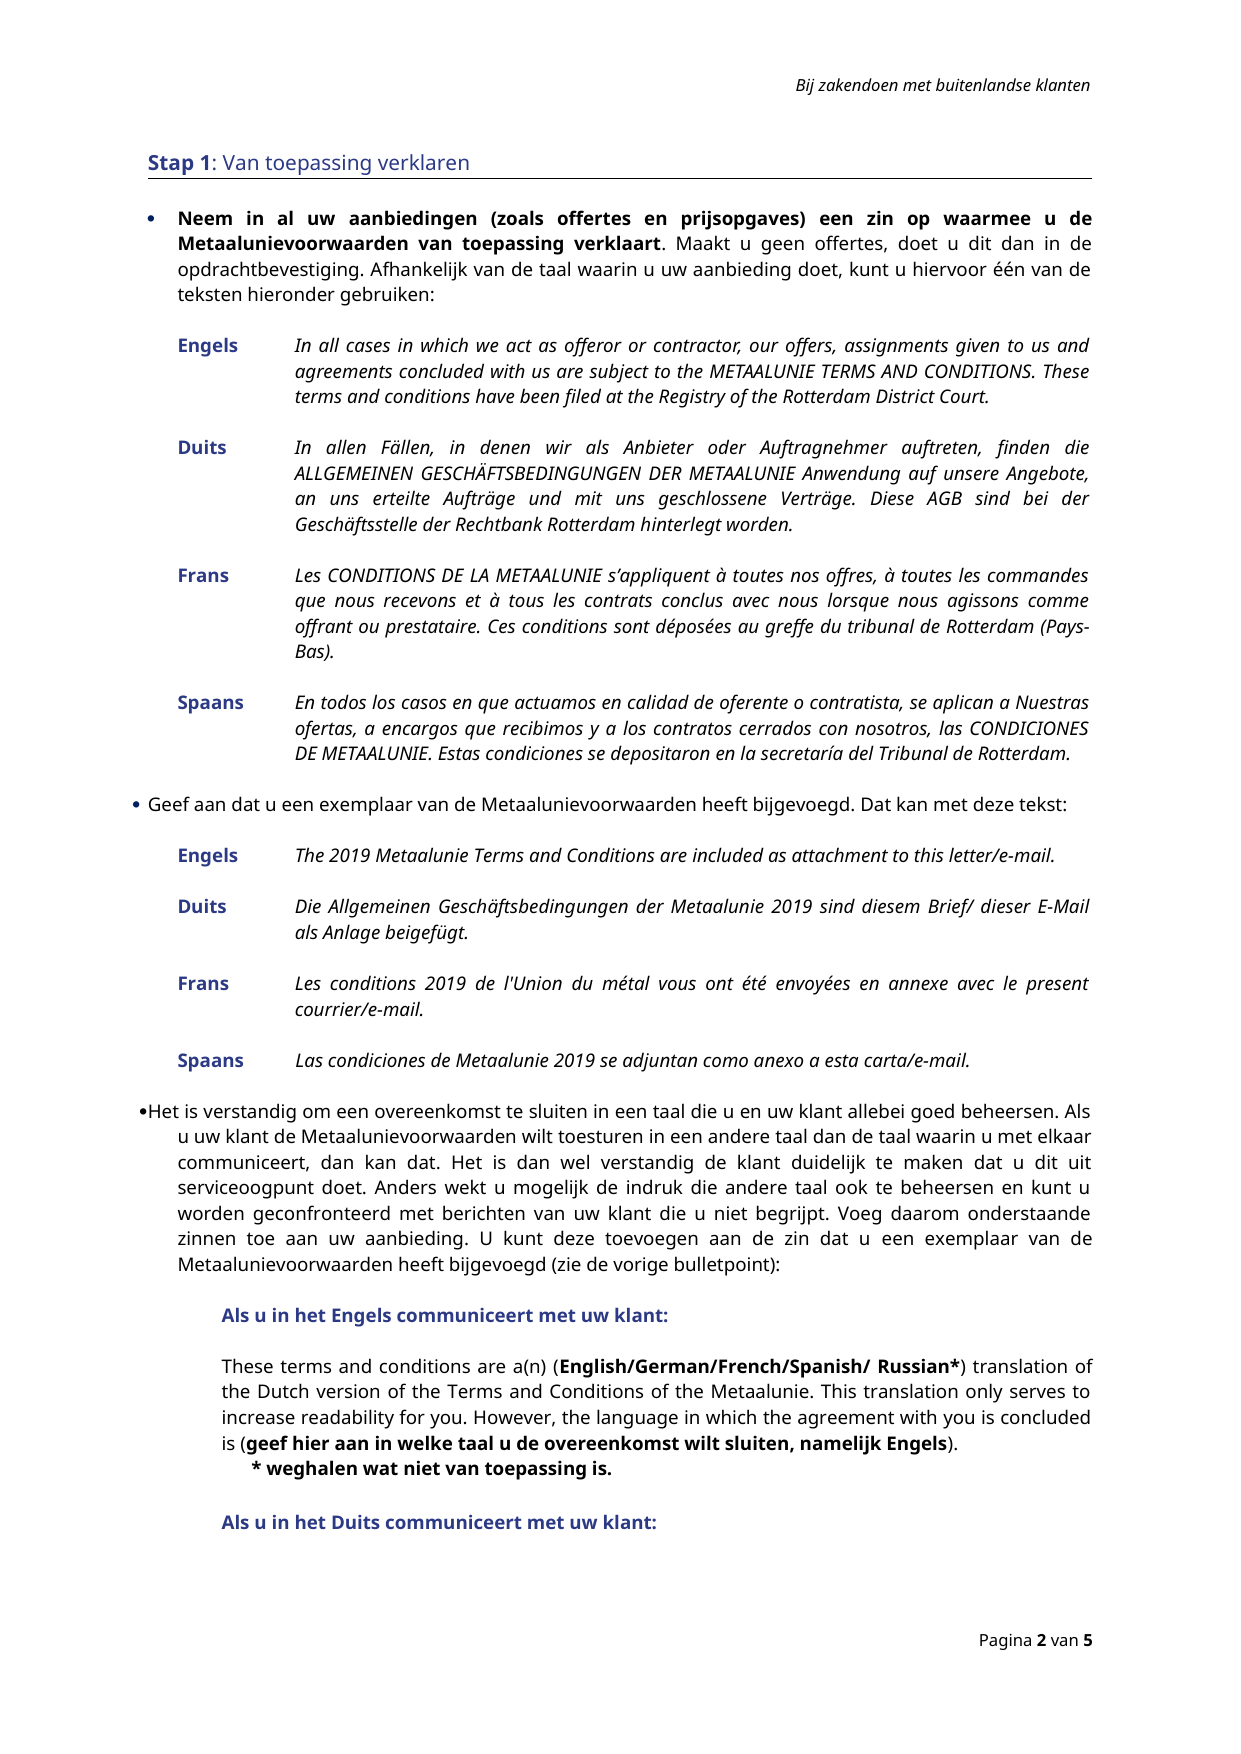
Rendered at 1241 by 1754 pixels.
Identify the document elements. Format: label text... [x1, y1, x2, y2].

text Stap 1: Van toepassing verklaren [148, 148, 1092, 178]
list Geef aan dat u een exemplaar van de Metaalunievoorwaarden heeft bijgevoegd. Dat kan met deze tekst: [133, 792, 1092, 817]
list Engels The 2019 Metaalunie Terms and Conditions are included as attachment to this letter/e-mail. [177, 843, 1092, 868]
list Duits Die Allgemeinen Geschäftsbedingungen der Metaalunie 2019 sind diesem Brief/ dieser E-Mail als Anlage beigefügt. [177, 894, 1092, 945]
text Engels In all cases in which we act as offeror or contractor, our offers, assignments given to us and agreements concluded with us are subject to the METAALUNIE TERMS AND CONDITIONS. These terms and conditions have been filed at the Registry of the Rotterdam District Court. [177, 332, 1092, 409]
text Als u in het Duits communiceert met uw klant: [148, 1509, 1092, 1535]
list Neem in al uw aanbiedingen (zoals offertes en prijsopgaves) een zin op waarmee u de Metaalunievoorwaarden van toepassing verklaart. Maakt u geen offertes, doet u dit dan in de opdrachtbevestiging. Afhankelijk van de taal waarin u uw aanbieding doet, kunt u hiervoor één van de teksten hieronder gebruiken: [148, 205, 1092, 307]
text Frans Les CONDITIONS DE LA METAALUNIE s’appliquent à toutes nos offres, à toutes les commandes que nous recevons et à tous les contrats conclus avec nous lorsque nous agissons comme offrant ou prestataire. Ces conditions sont déposées au greffe du tribunal de Rotterdam (Pays-Bas). [177, 562, 1092, 664]
text Duits In allen Fällen, in denen wir als Anbieter oder Auftragnehmer auftreten, finden die ALLGEMEINEN GESCHÄFTSBEDINGUNGEN DER METAALUNIE Anwendung auf unsere Angebote, an uns erteilte Aufträge und mit uns geschlossene Verträge. Diese AGB sind bei der Geschäftsstelle der Rechtbank Rotterdam hinterlegt worden. [177, 434, 1092, 537]
text Spaans Las condiciones de Metaalunie 2019 se adjuntan como anexo a esta carta/e-mail. [148, 1047, 1092, 1072]
text * weghalen wat niet van toepassing is. [251, 1455, 1092, 1481]
text These terms and conditions are a(n) (English/German/French/Spanish/ Russian*) translation of the Dutch version of the Terms and Conditions of the Metaalunie. This translation only serves to increase readability for you. However, the language in which the agreement with you is concluded is (geef hier aan in welke taal u de overeenkomst wilt sluiten, namelijk Engels). [221, 1353, 1092, 1455]
text Spaans En todos los casos en que actuamos en calidad de oferente o contratista, se aplican a Nuestras ofertas, a encargos que recibimos y a los contratos cerrados con nosotros, las CONDICIONES DE METAALUNIE. Estas condiciones se depositaron en la secretaría del Tribunal de Rotterdam. [177, 690, 1092, 766]
list Het is verstandig om een overeenkomst te sluiten in een taal die u en uw klant allebei goed beheersen. Als u uw klant de Metaalunievoorwaarden wilt toesturen in een andere taal dan de taal waarin u met elkaar communiceert, dan kan dat. Het is dan wel verstandig de klant duidelijk te maken dat u dit uit serviceoogpunt doet. Anders wekt u mogelijk de indruk die andere taal ook te beheersen en kunt u worden geconfronteerd met berichten van uw klant die u niet begrijpt. Voeg daarom onderstaande zinnen toe aan uw aanbieding. U kunt deze toevoegen aan de zin dat u een exemplaar van de Metaalunievoorwaarden heeft bijgevoegd (zie de vorige bulletpoint): [140, 1098, 1092, 1277]
list Frans Les conditions 2019 de l'Union du métal vous ont été envoyées en annexe avec le present courrier/e-mail. [177, 970, 1092, 1021]
text Als u in het Engels communiceert met uw klant: [148, 1302, 1092, 1328]
